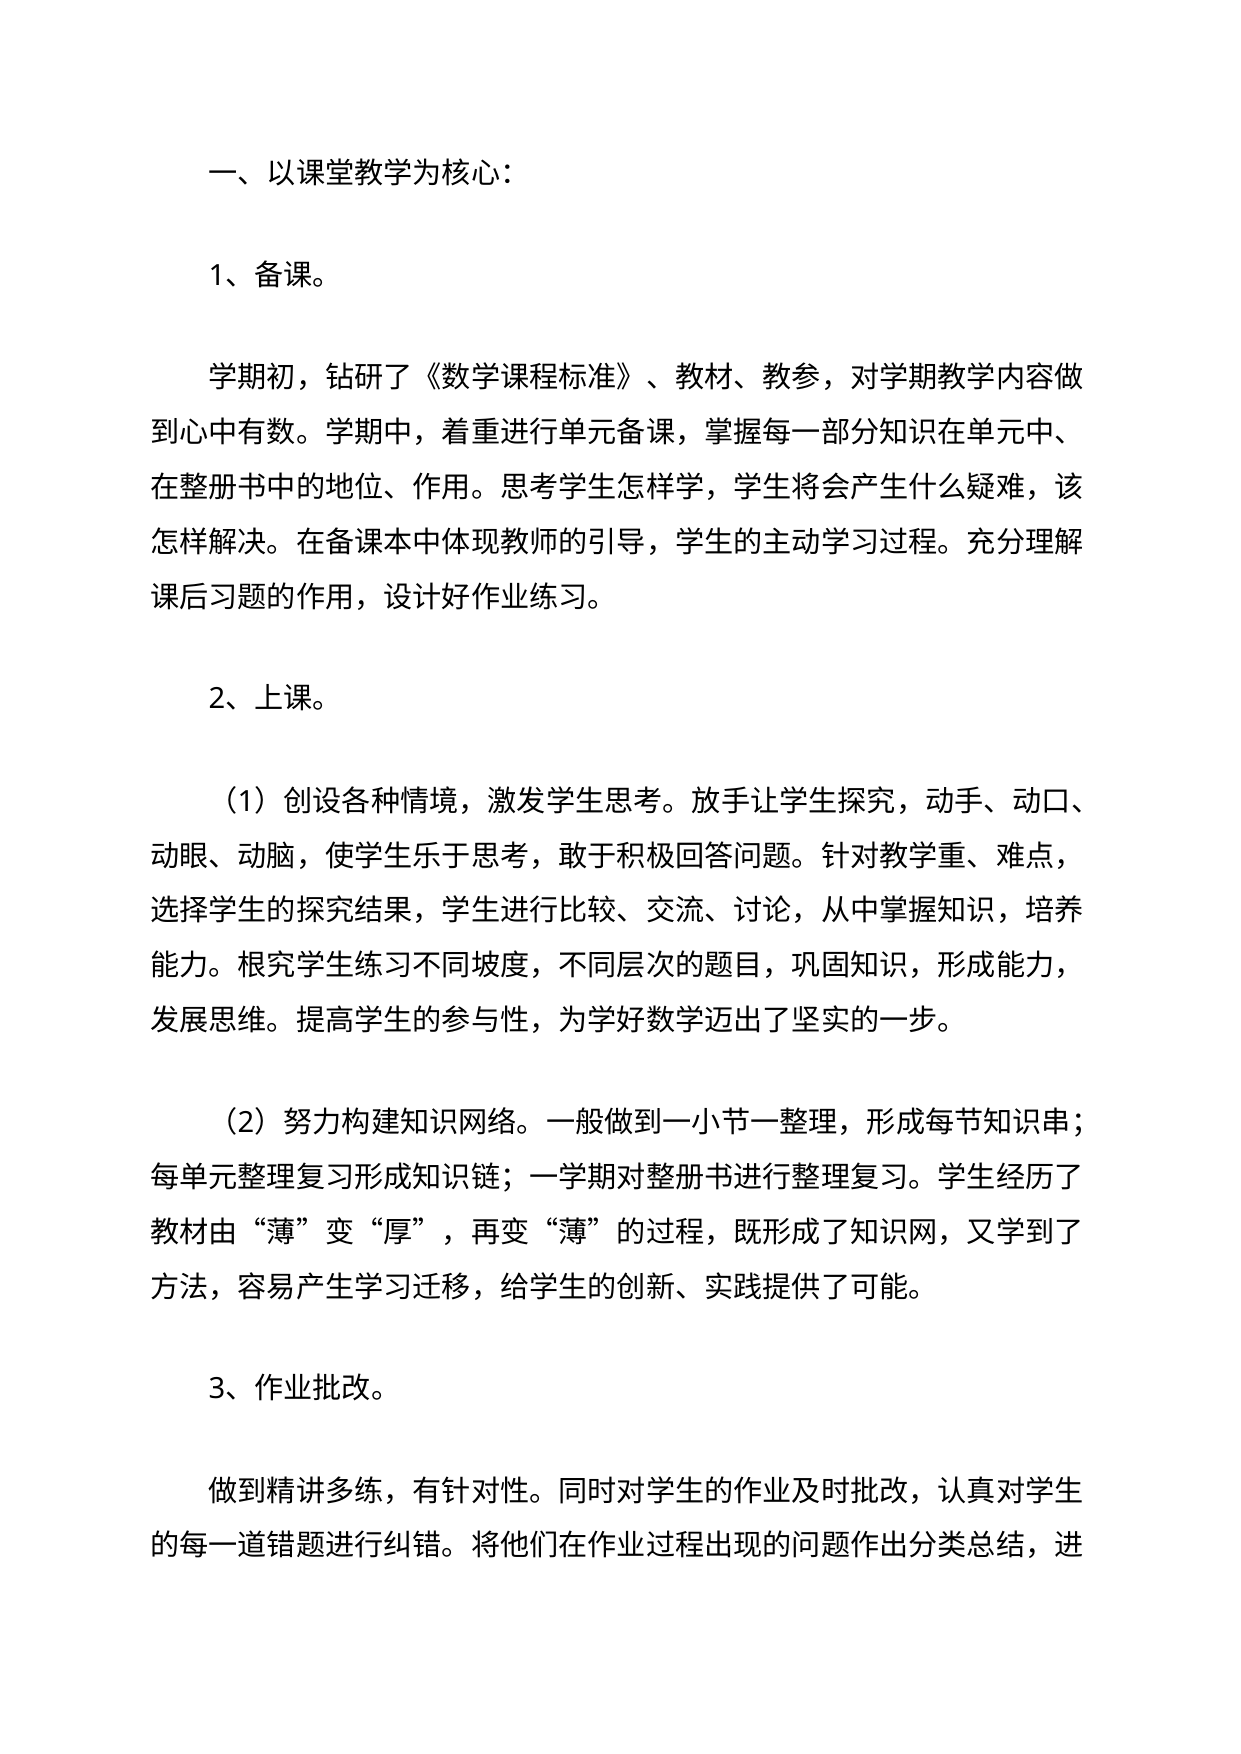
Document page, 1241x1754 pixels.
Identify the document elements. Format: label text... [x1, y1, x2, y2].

text 3、作业批改。 [150, 1365, 1090, 1407]
text 1、备课。 [150, 252, 1090, 294]
text 2、上课。 [150, 675, 1090, 717]
text 学期初，钻研了《数学课程标准》、教材、教参，对学期教学内容做到心中有数。学期中，着重进行单元备课，掌握每一部分知识在单元中、在整册书中的地位、作用。思考学生怎样学，学生将会产生什么疑难，该怎样解决。在备课本中体现教师的引导，学生的主动学习过程。充分理解课后习题的作用，设计好作业练习。 [150, 354, 1090, 616]
text （1）创设各种情境，激发学生思考。放手让学生探究，动手、动口、动眼、动脑，使学生乐于思考，敢于积极回答问题。针对教学重、难点，选择学生的探究结果，学生进行比较、交流、讨论，从中掌握知识，培养能力。根究学生练习不同坡度，不同层次的题目，巩固知识，形成能力，发展思维。提高学生的参与性，为学好数学迈出了坚实的一步。 [150, 777, 1090, 1039]
text （2）努力构建知识网络。一般做到一小节一整理，形成每节知识串；每单元整理复习形成知识链；一学期对整册书进行整理复习。学生经历了教材由“薄”变“厚”，再变“薄”的过程，既形成了知识网，又学到了方法，容易产生学习迁移，给学生的创新、实践提供了可能。 [150, 1098, 1090, 1306]
text 一、以课堂教学为核心： [150, 150, 1090, 192]
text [150, 1467, 1090, 1564]
